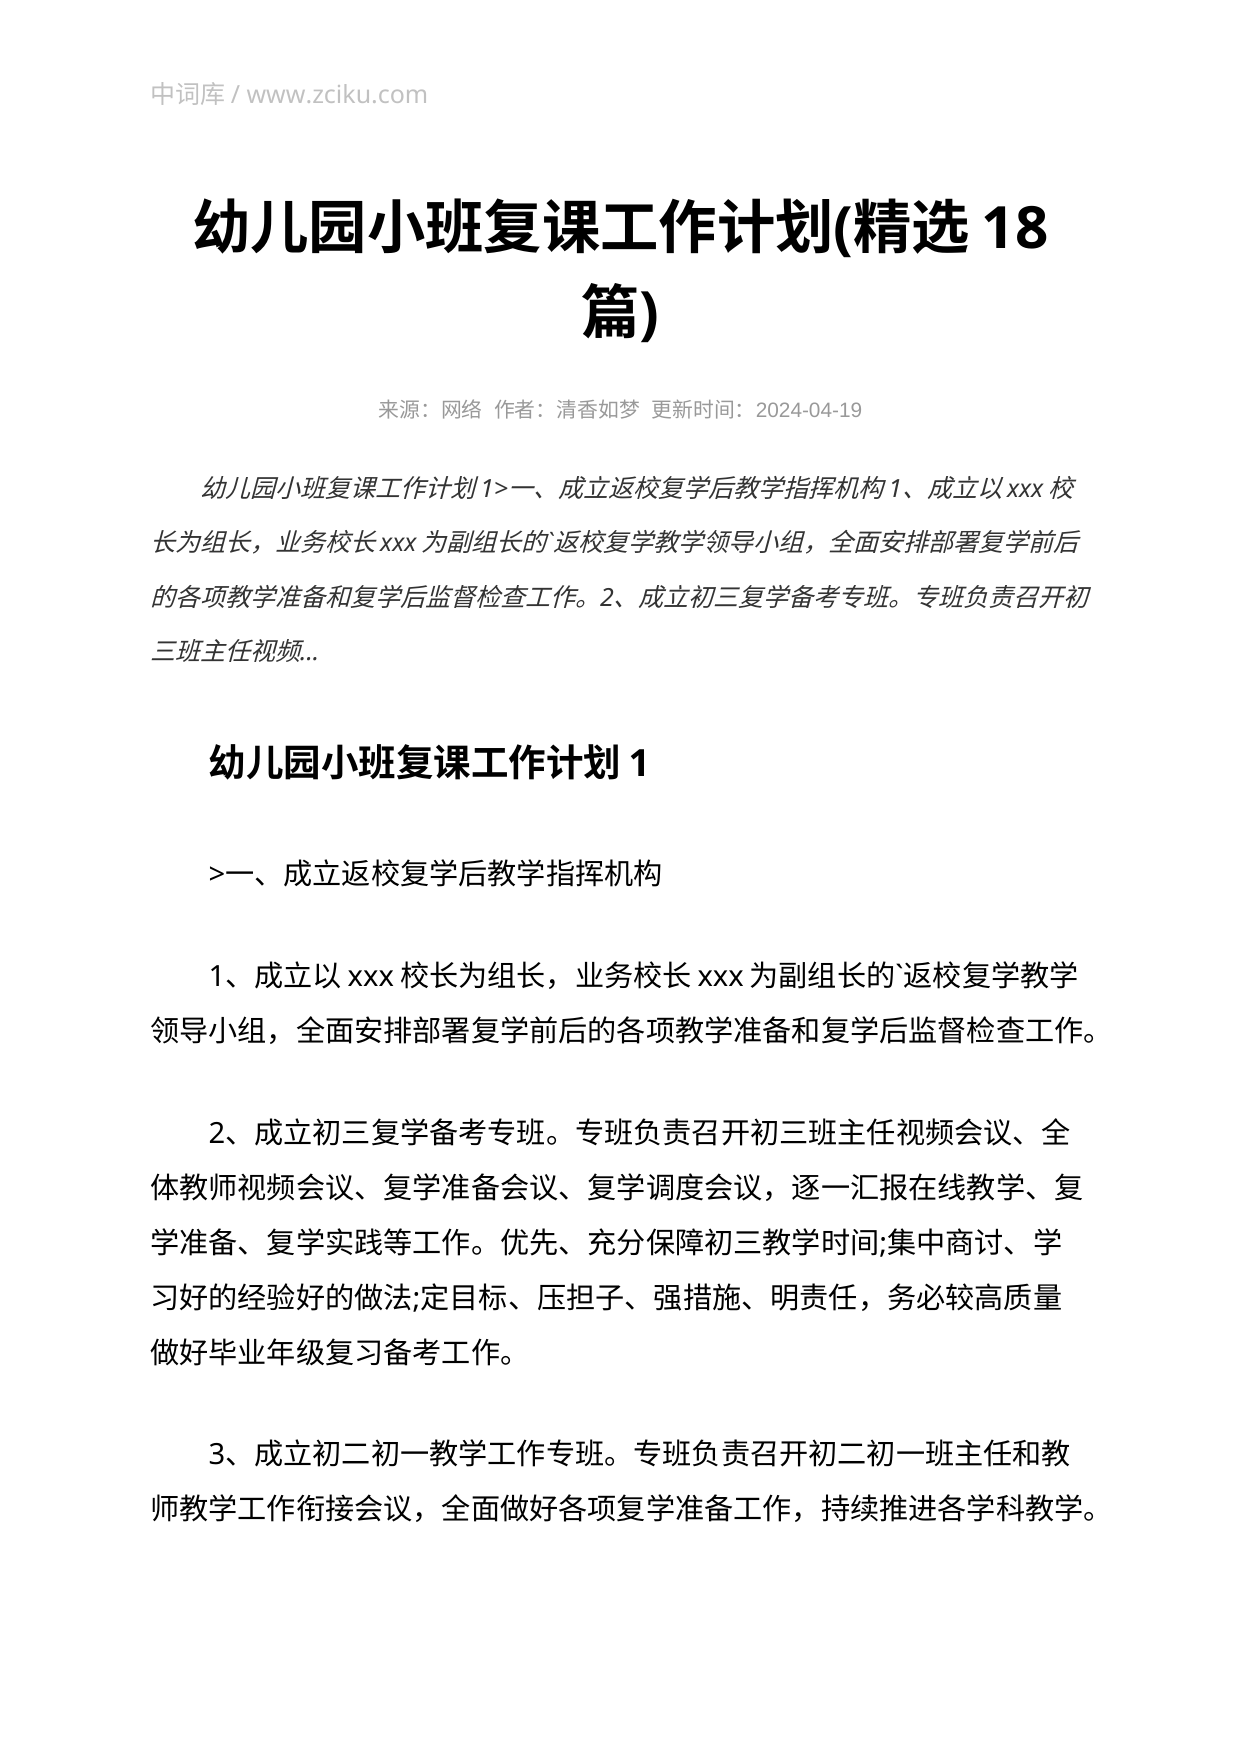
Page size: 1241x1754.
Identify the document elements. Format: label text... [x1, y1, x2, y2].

text 1、成立以xxx校长为组长，业务校长xxx为副组长的`返校复学教学领导小组，全面安排部署复学前后的各项教学准备和复学后监督检查工作。 [150, 952, 1090, 1050]
text 3、成立初二初一教学工作专班。专班负责召开初二初一班主任和教师教学工作衔接会议，全面做好各项复学准备工作，持续推进各学科教学。 [150, 1431, 1090, 1528]
text 幼儿园小班复课工作计划1 [150, 733, 1090, 787]
text 2、成立初三复学备考专班。专班负责召开初三班主任视频会议、全体教师视频会议、复学准备会议、复学调度会议，逐一汇报在线教学、复学准备、复学实践等工作。优先、充分保障初三教学时间;集中商讨、学习好的经验好的做法;定目标、压担子、强措施、明责任，务必较高质量做好毕业年级复习备考工作。 [150, 1109, 1090, 1371]
text 幼儿园小班复课工作计划1>一、成立返校复学后教学指挥机构1、成立以xxx校长为组长，业务校长xxx为副组长的`返校复学教学领导小组，全面安排部署复学前后的各项教学准备和复学后监督检查工作。2、成立初三复学备考专班。专班负责召开初三班主任视频... [150, 468, 1090, 668]
text >一、成立返校复学后教学指挥机构 [150, 851, 1090, 893]
text 来源：网络 作者：清香如梦 更新时间：2024-04-19 [150, 398, 1090, 422]
subtitle 幼儿园小班复课工作计划(精选18篇) [150, 181, 1090, 351]
